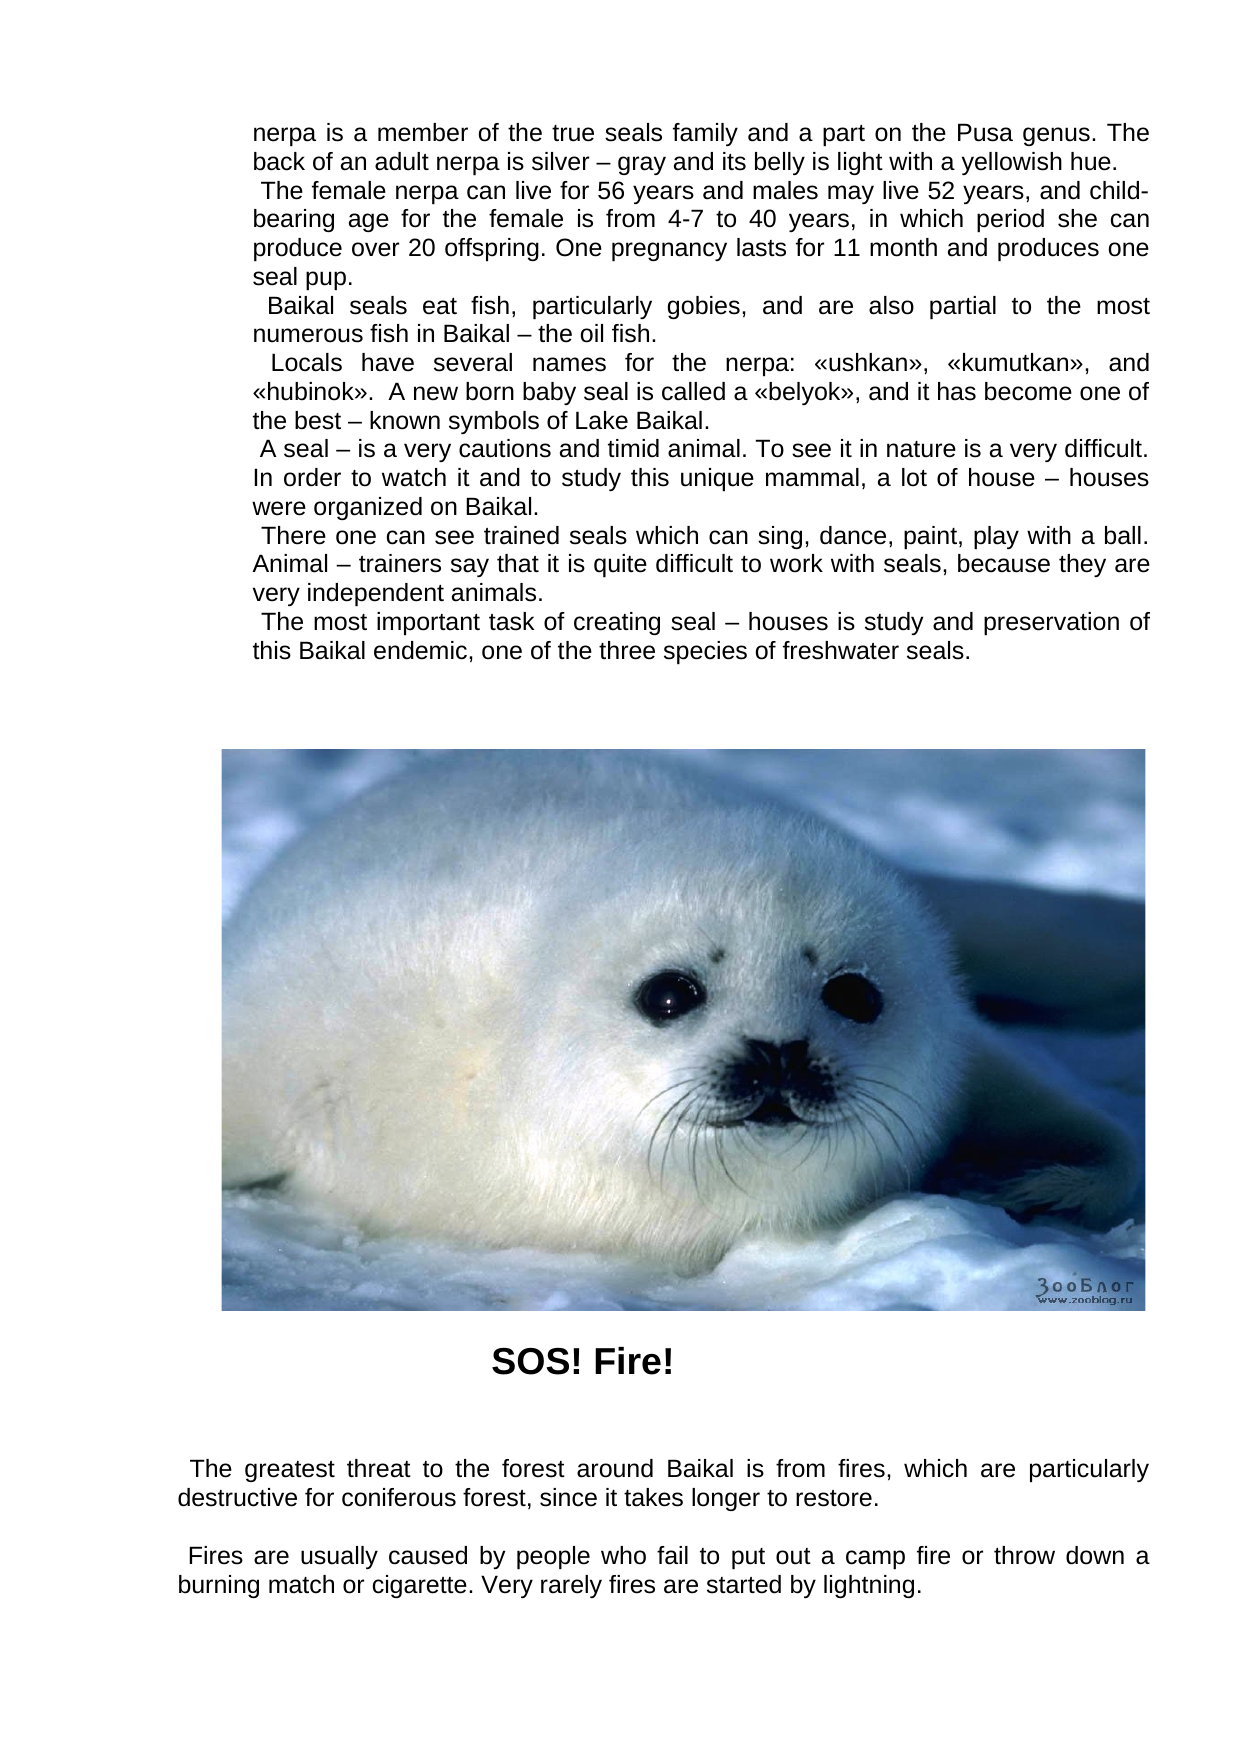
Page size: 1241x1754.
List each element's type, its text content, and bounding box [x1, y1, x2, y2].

list Baikal seals eat fish, particularly gobies, and are also partial to the most numerous fish in Baikal – the oil fish. [252, 291, 1152, 348]
list The female nerpa can live for 56 years and males may live 52 years, and child- bearing age for the female is from 4-7 to 40 years, in which period she can produce over 20 offspring. One pregnancy lasts for 11 month and produces one seal pup. [252, 176, 1152, 291]
text Fires are usually caused by people who fail to put out a camp fire or throw down a burning match or cigarette. Very rarely fires are started by lightning. [177, 1541, 1152, 1598]
list Locals have several names for the nerpa: «ushkan», «kumutkan», and «hubinok». A new born baby seal is called a «belyok», and it has become one of the best – known symbols of Lake Baikal. [252, 348, 1152, 434]
list SOS! Fire! [252, 1339, 1152, 1382]
list A seal – is a very cautions and timid animal. To see it in nature is a very difficult. In order to watch it and to study this unique mammal, a lot of house – houses were organized on Baikal. [252, 434, 1152, 521]
picture [221, 749, 1146, 1311]
list There one can see trained seals which can sing, dance, paint, play with a ball. Animal – trainers say that it is quite difficult to work with seals, because they are very independent animals. [252, 521, 1152, 607]
list The most important task of creating seal – houses is study and preservation of this Baikal endemic, one of the three species of freshwater seals. [252, 607, 1152, 664]
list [252, 118, 1152, 176]
text The greatest threat to the forest around Baikal is from fires, which are particularly destructive for coniferous forest, since it takes longer to restore. [177, 1454, 1152, 1512]
